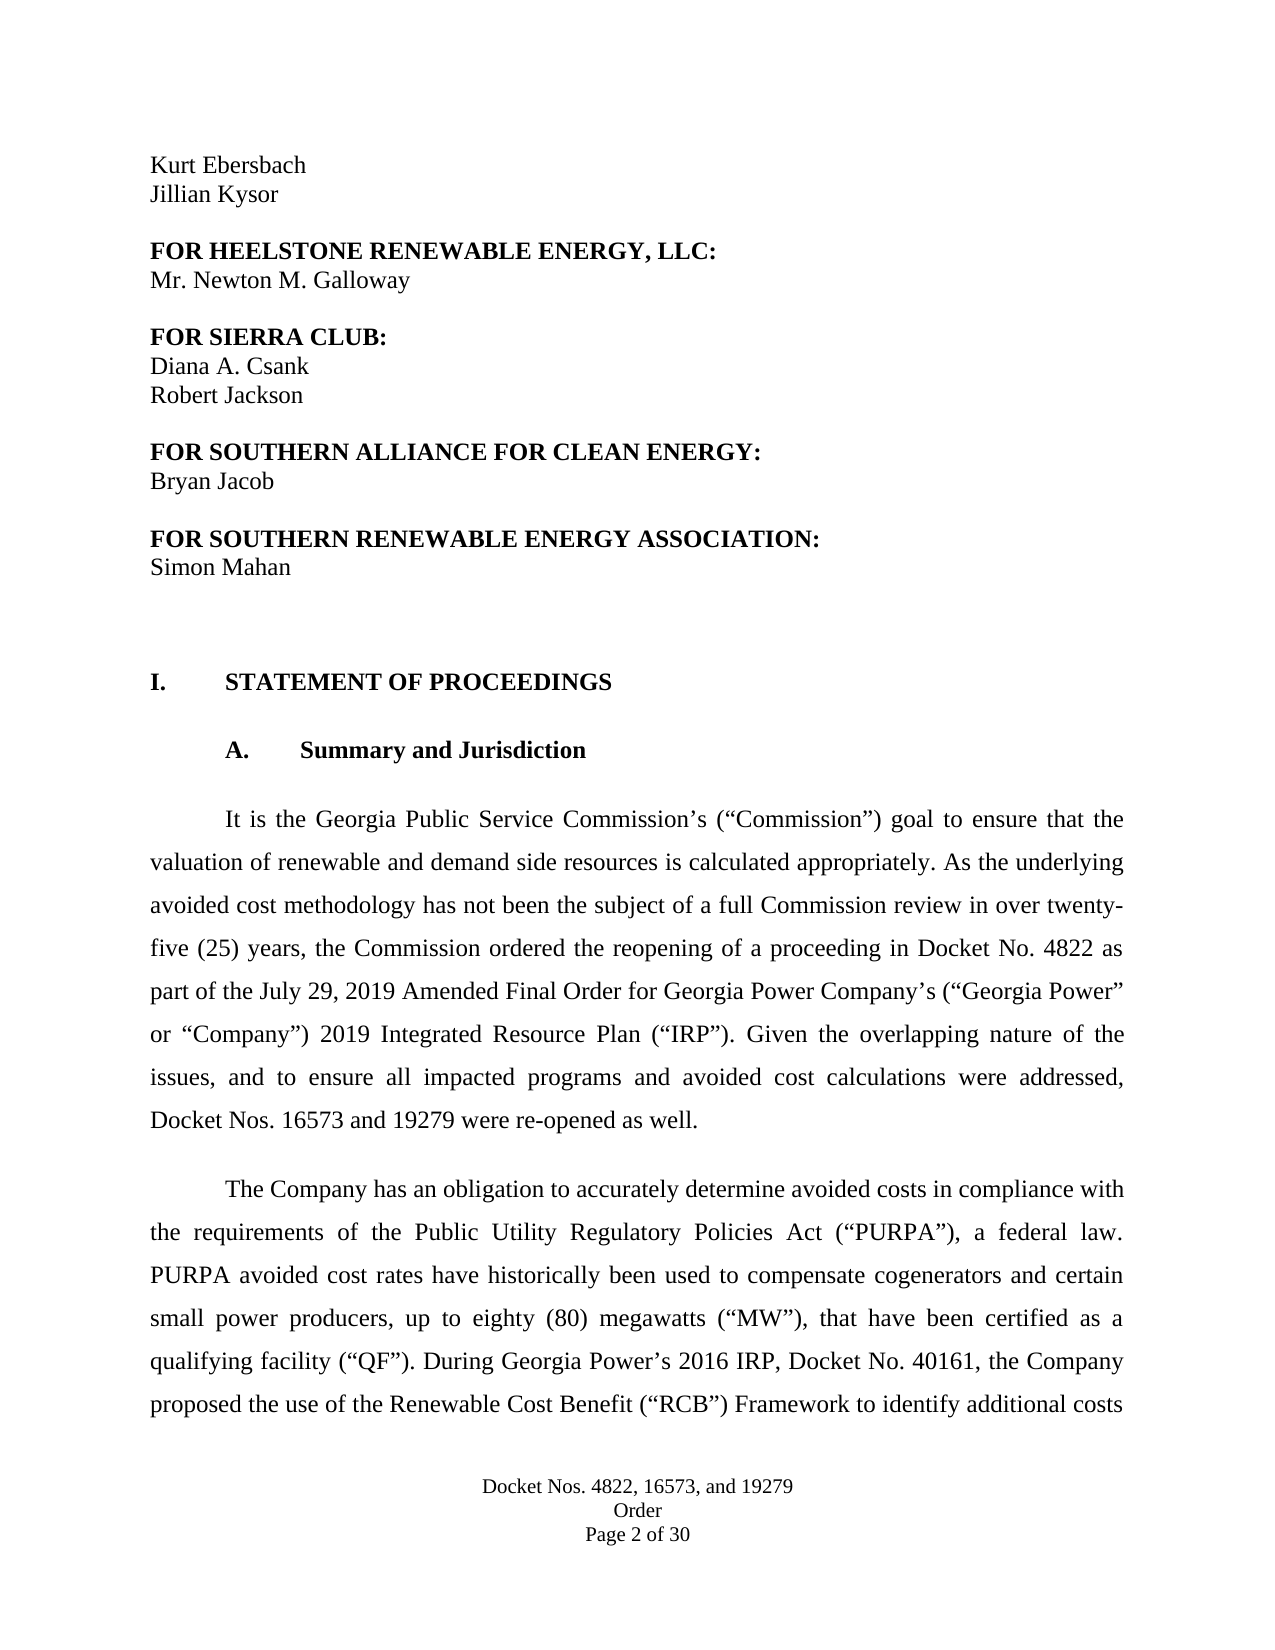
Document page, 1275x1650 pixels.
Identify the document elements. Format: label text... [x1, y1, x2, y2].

text Jillian Kysor [150, 179, 1125, 207]
subtitle STATEMENT OF PROCEEDINGS [150, 667, 1125, 696]
text Mr. Newton M. Galloway [150, 265, 1125, 294]
text It is the Georgia Public Service Commission’s (“Commission”) goal to ensure that the valuation of renewable and demand side resources is calculated appropriately. As the underlying avoided cost methodology has not been the subject of a full Commission review in over twenty-five (25) years, the Commission ordered the reopening of a proceeding in Docket No. 4822 as part of the July 29, 2019 Amended Final Order for Georgia Power Company’s (“Georgia Power” or “Company”) 2019 Integrated Resource Plan (“IRP”). Given the overlapping nature of the issues, and to ensure all impacted programs and avoided cost calculations were addressed, Docket Nos. 16573 and 19279 were re-opened as well. [150, 804, 1125, 1134]
text FOR SOUTHERN ALLIANCE FOR CLEAN ENERGY: [150, 437, 1125, 466]
text FOR SOUTHERN RENEWABLE ENERGY ASSOCIATION: [150, 524, 1125, 552]
text FOR HEELSTONE RENEWABLE ENERGY, LLC: [150, 236, 1125, 265]
text FOR SIERRA CLUB: [150, 322, 1125, 351]
text Simon Mahan [150, 552, 1125, 581]
text Diana A. Csank [150, 351, 1125, 380]
text Robert Jackson [150, 380, 1125, 409]
text Kurt Ebersbach [150, 150, 1125, 179]
subtitle Summary and Jurisdiction [225, 736, 1125, 764]
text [150, 1174, 1125, 1418]
text Bryan Jacob [150, 466, 1125, 495]
